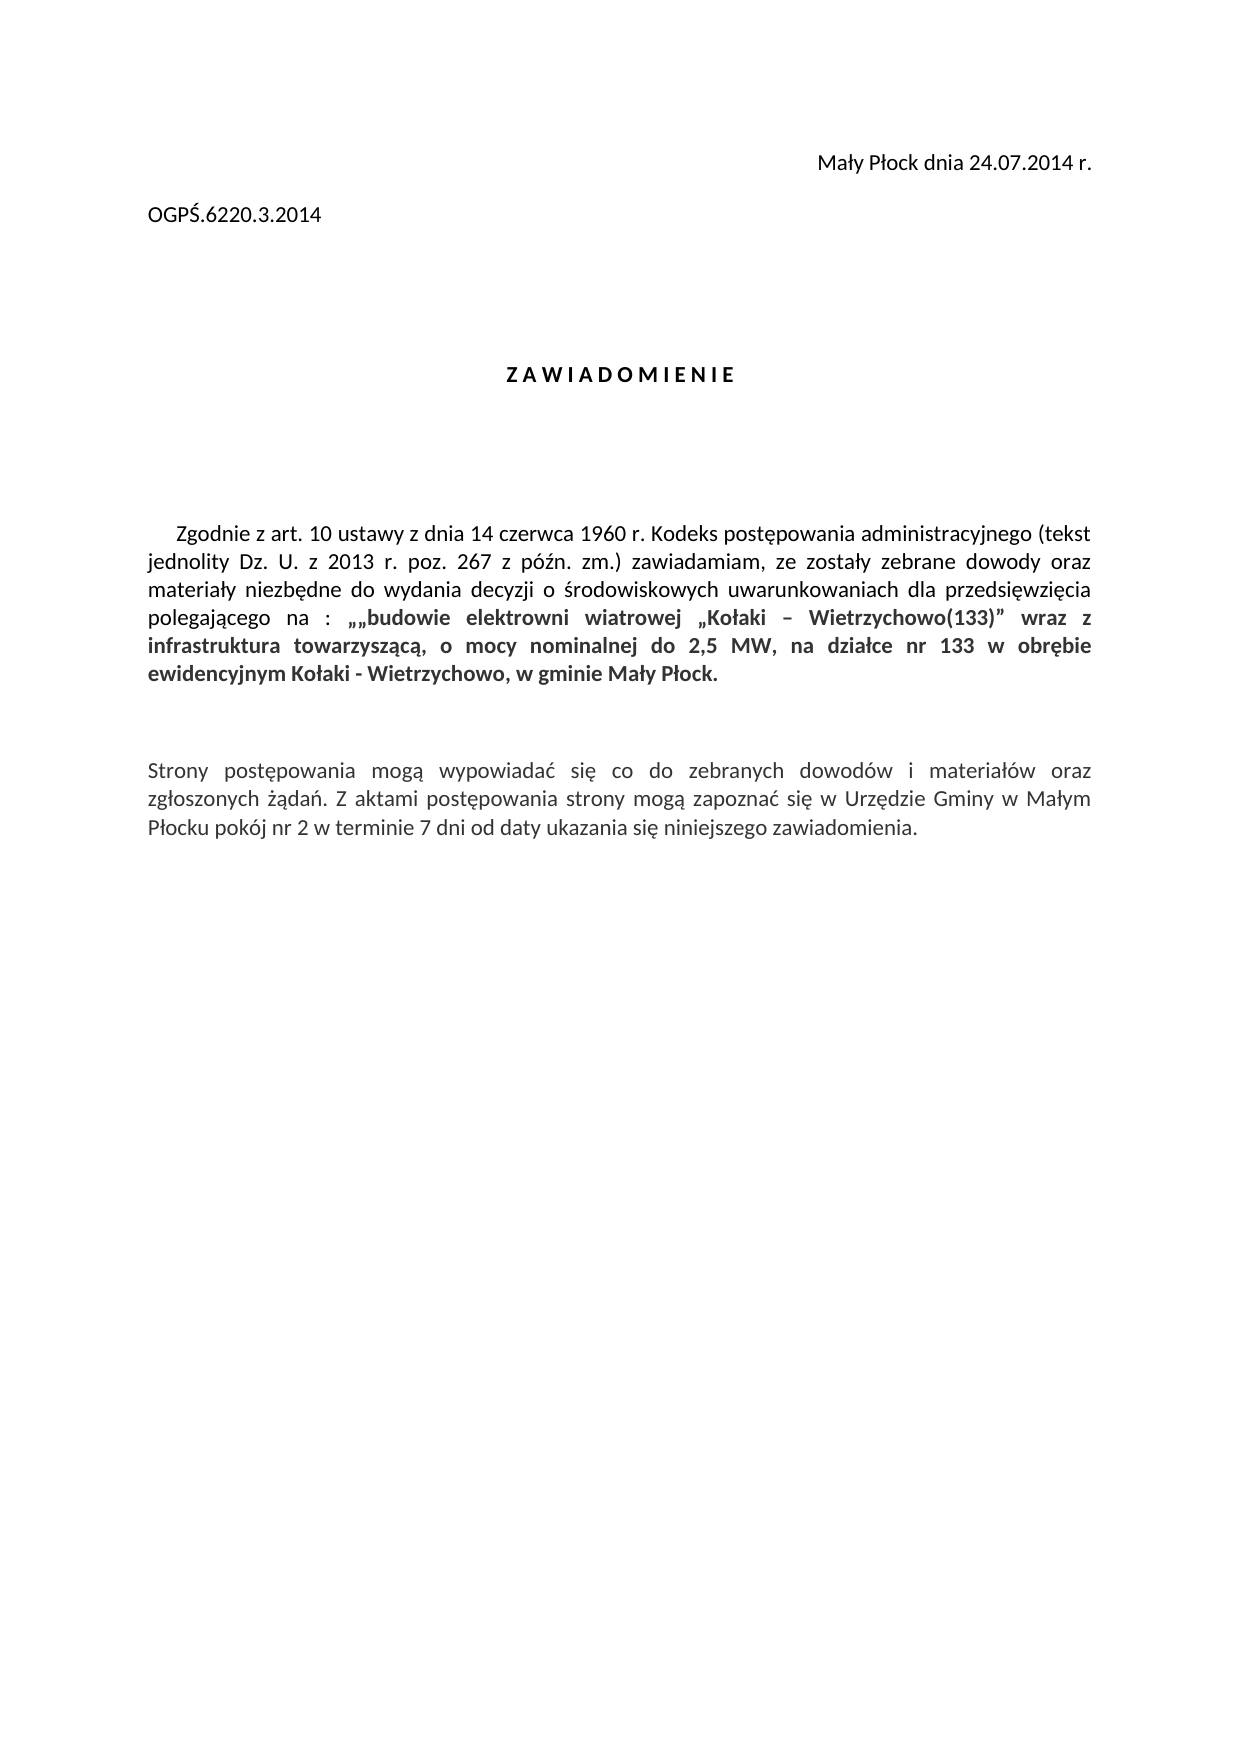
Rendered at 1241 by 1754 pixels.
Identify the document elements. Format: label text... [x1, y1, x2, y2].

text Z A W I A D O M I E N I E [148, 360, 1093, 388]
text OGPŚ.6220.3.2014 [148, 201, 1093, 229]
text Zgodnie z art. 10 ustawy z dnia 14 czerwca 1960 r. Kodeks postępowania administracyjnego (tekst jednolity Dz. U. z 2013 r. poz. 267 z późn. zm.) zawiadamiam, ze zostały zebrane dowody oraz materiały niezbędne do wydania decyzji o środowiskowych uwarunkowaniach dla przedsięwzięcia polegającego na : „„budowie elektrowni wiatrowej „Kołaki – Wietrzychowo(133)” wraz z infrastruktura towarzyszącą, o mocy nominalnej do 2,5 MW, na działce nr 133 w obrębie ewidencyjnym Kołaki - Wietrzychowo, w gminie Mały Płock. [148, 519, 1093, 687]
text Mały Płock dnia 24.07.2014 r. [148, 148, 1093, 176]
text Strony postępowania mogą wypowiadać się co do zebranych dowodów i materiałów oraz zgłoszonych żądań. Z aktami postępowania strony mogą zapoznać się w Urzędzie Gminy w Małym Płocku pokój nr 2 w terminie 7 dni od daty ukazania się niniejszego zawiadomienia. [148, 757, 1093, 841]
